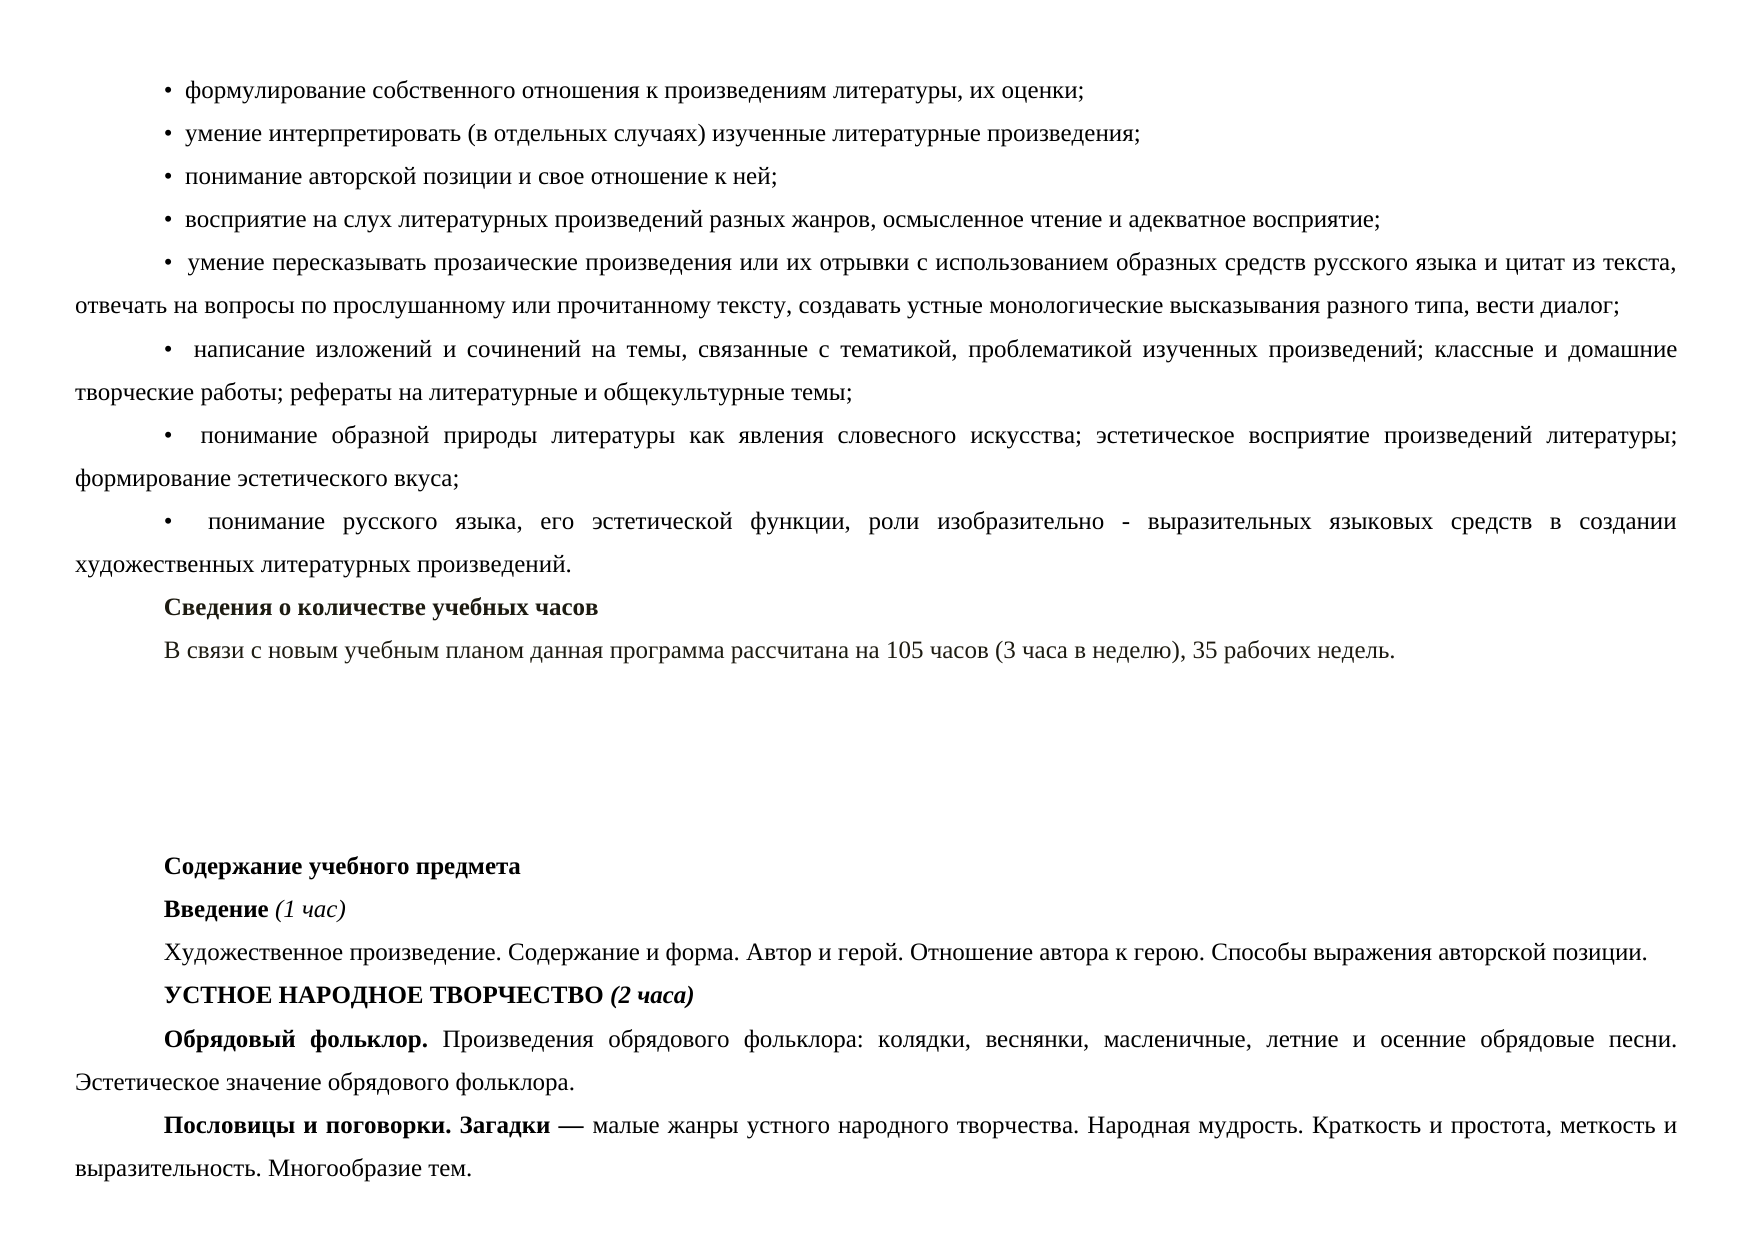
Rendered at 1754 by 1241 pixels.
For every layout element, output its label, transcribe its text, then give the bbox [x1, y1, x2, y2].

text В связи с новым учебным планом данная программа рассчитана на 105 часов (3 часа в неделю), 35 рабочих недель. [75, 636, 1679, 664]
text • понимание образной природы литературы как явления словесного искусства; эстетическое восприятие произведений литературы; формирование эстетического вкуса; [75, 420, 1679, 492]
text Введение (1 час) [75, 894, 1679, 923]
text • понимание русского языка, его эстетической функции, роли изобразительно - выразительных языковых средств в создании художественных литературных произведений. [75, 506, 1679, 578]
text УСТНОЕ НАРОДНОЕ ТВОРЧЕСТВО (2 часа) [75, 981, 1679, 1009]
text Обрядовый фольклор. Произведения обрядового фольклора: колядки, веснянки, масленичные, летние и осенние обрядовые песни. Эстетическое значение обрядового фольклора. [75, 1024, 1679, 1096]
text • умение пересказывать прозаические произведения или их отрывки с использованием образных средств русского языка и цитат из текста, отвечать на вопросы по прослушанному или прочитанному тексту, создавать устные монологические высказывания разного типа, вести диалог; [75, 247, 1679, 319]
text • умение интерпретировать (в отдельных случаях) изученные литературные произведения; [75, 118, 1679, 147]
text • понимание авторской позиции и свое отношение к ней; [75, 161, 1679, 190]
text Содержание учебного предмета [164, 851, 1679, 880]
text Художественное произведение. Содержание и форма. Автор и герой. Отношение автора к герою. Способы выражения авторской позиции. [75, 937, 1679, 966]
text • формулирование собственного отношения к произведениям литературы, их оценки; [75, 75, 1679, 104]
text • написание изложений и сочинений на темы, связанные с тематикой, проблематикой изученных произведений; классные и домашние творческие работы; рефераты на литературные и общекультурные темы; [75, 334, 1679, 406]
text Пословицы и поговорки. Загадки — малые жанры устного народного творчества. Народная мудрость. Краткость и простота, меткость и выразительность. Многообразие тем. [75, 1110, 1679, 1182]
text Сведения о количестве учебных часов [75, 592, 1679, 621]
text • восприятие на слух литературных произведений разных жанров, осмысленное чтение и адекватное восприятие; [75, 204, 1679, 233]
